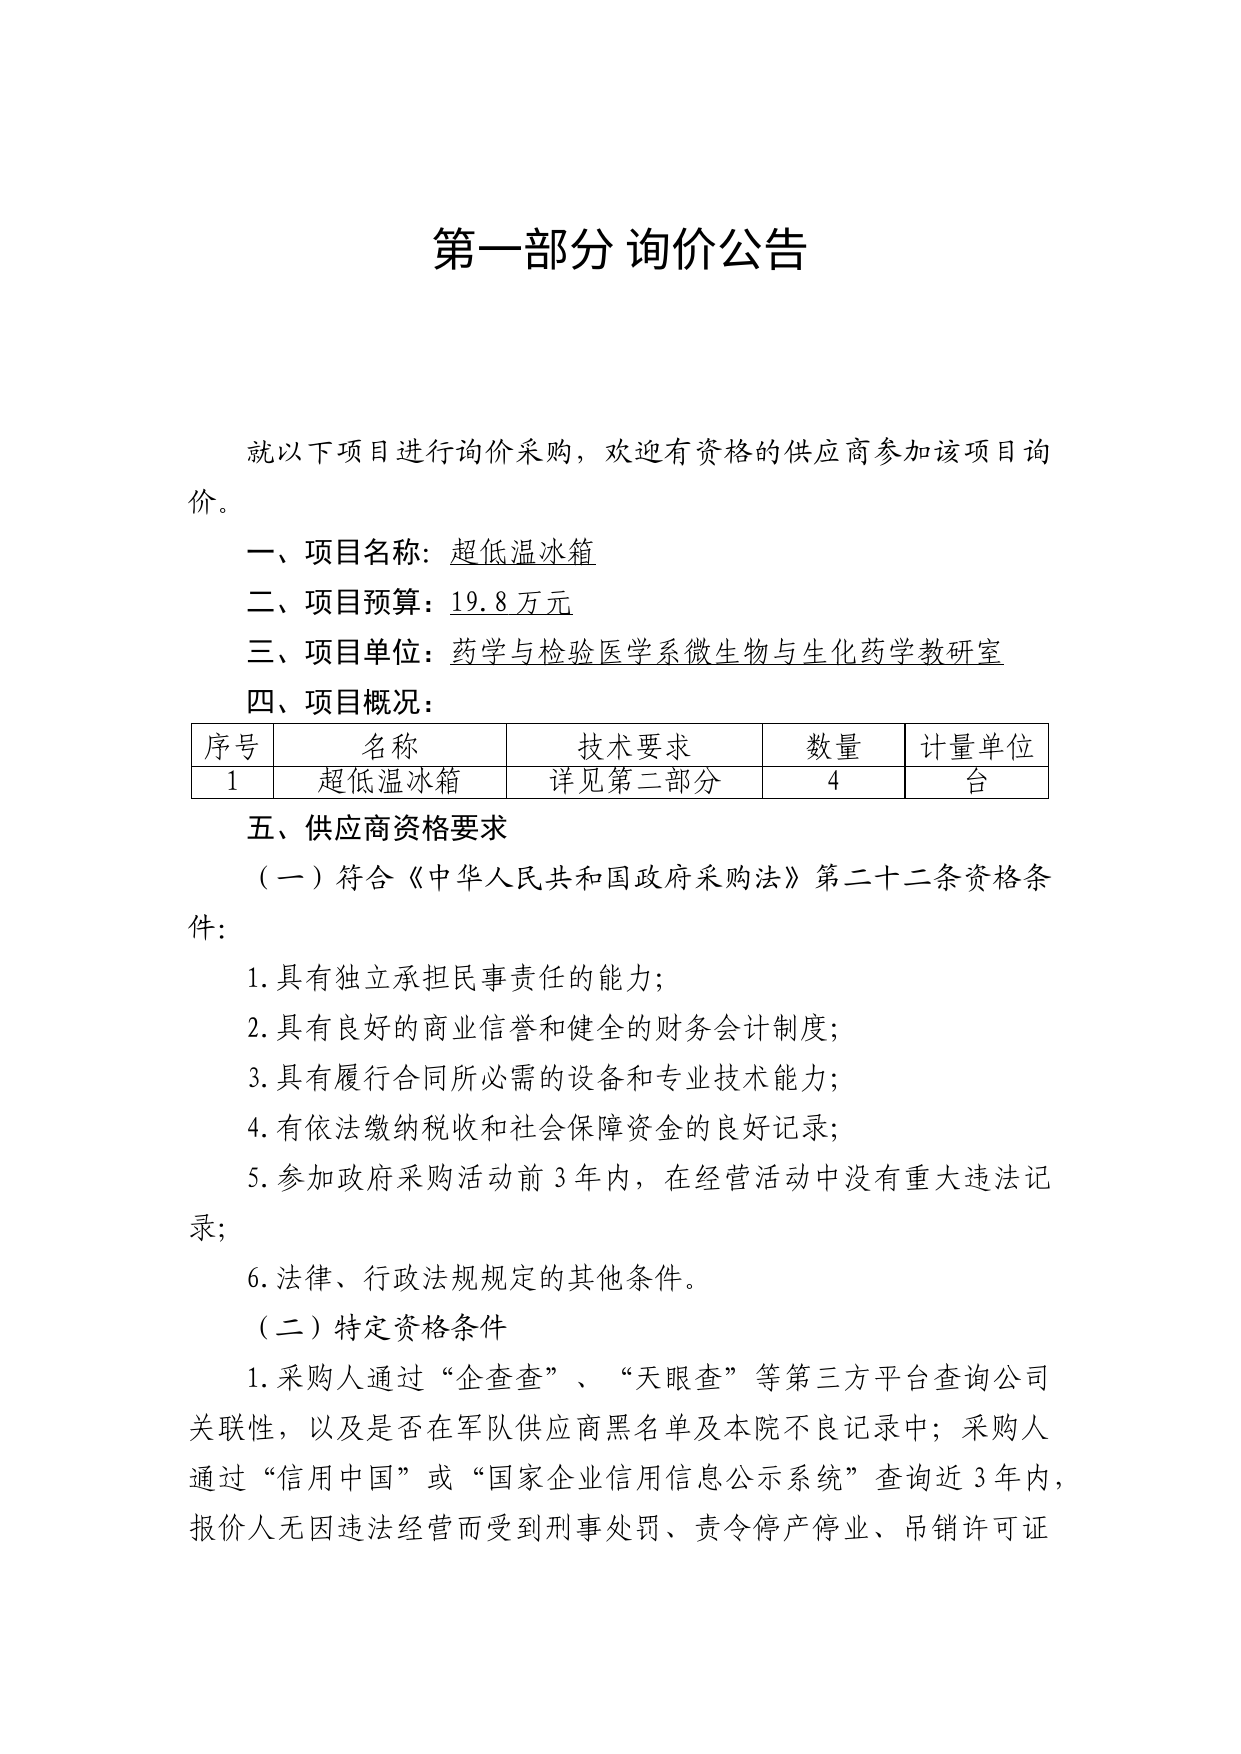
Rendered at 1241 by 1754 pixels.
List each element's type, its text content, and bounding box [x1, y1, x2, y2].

text 4.有依法缴纳税收和社会保障资金的良好记录； [187, 1099, 1053, 1149]
table_cell 1 [192, 767, 273, 798]
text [187, 1349, 1053, 1549]
list 项目概况： [187, 673, 1053, 723]
text 3.具有履行合同所必需的设备和专业技术能力； [187, 1049, 1053, 1099]
text （一）符合《中华人民共和国政府采购法》第二十二条资格条件： [187, 849, 1053, 949]
table_cell 台 [906, 767, 1048, 798]
list 项目单位：药学与检验医学系微生物与生化药学教研室 [187, 623, 1053, 673]
table_cell 详见第二部分 [507, 767, 762, 798]
text 1.具有独立承担民事责任的能力； [187, 949, 1053, 999]
table_header 计量单位 [906, 724, 1048, 766]
list 供应商资格要求 [187, 799, 1053, 849]
text 2.具有良好的商业信誉和健全的财务会计制度； [187, 999, 1053, 1049]
text 6.法律、行政法规规定的其他条件。 [187, 1249, 1053, 1299]
list 项目预算：19.8万元 [187, 573, 1053, 623]
list 项目名称：超低温冰箱 [187, 523, 1053, 573]
table_header 数量 [763, 724, 904, 766]
table_header 序号 [192, 724, 273, 766]
table_header 名称 [274, 724, 506, 766]
text 就以下项目进行询价采购，欢迎有资格的供应商参加该项目询价。 [187, 423, 1053, 523]
text 5.参加政府采购活动前3年内，在经营活动中没有重大违法记录； [187, 1149, 1053, 1249]
table_cell 超低温冰箱 [274, 767, 506, 798]
text （二）特定资格条件 [187, 1299, 1053, 1349]
table_cell 4 [763, 767, 904, 798]
table_header 技术要求 [507, 724, 762, 766]
subtitle 询价公告 [187, 197, 1053, 295]
